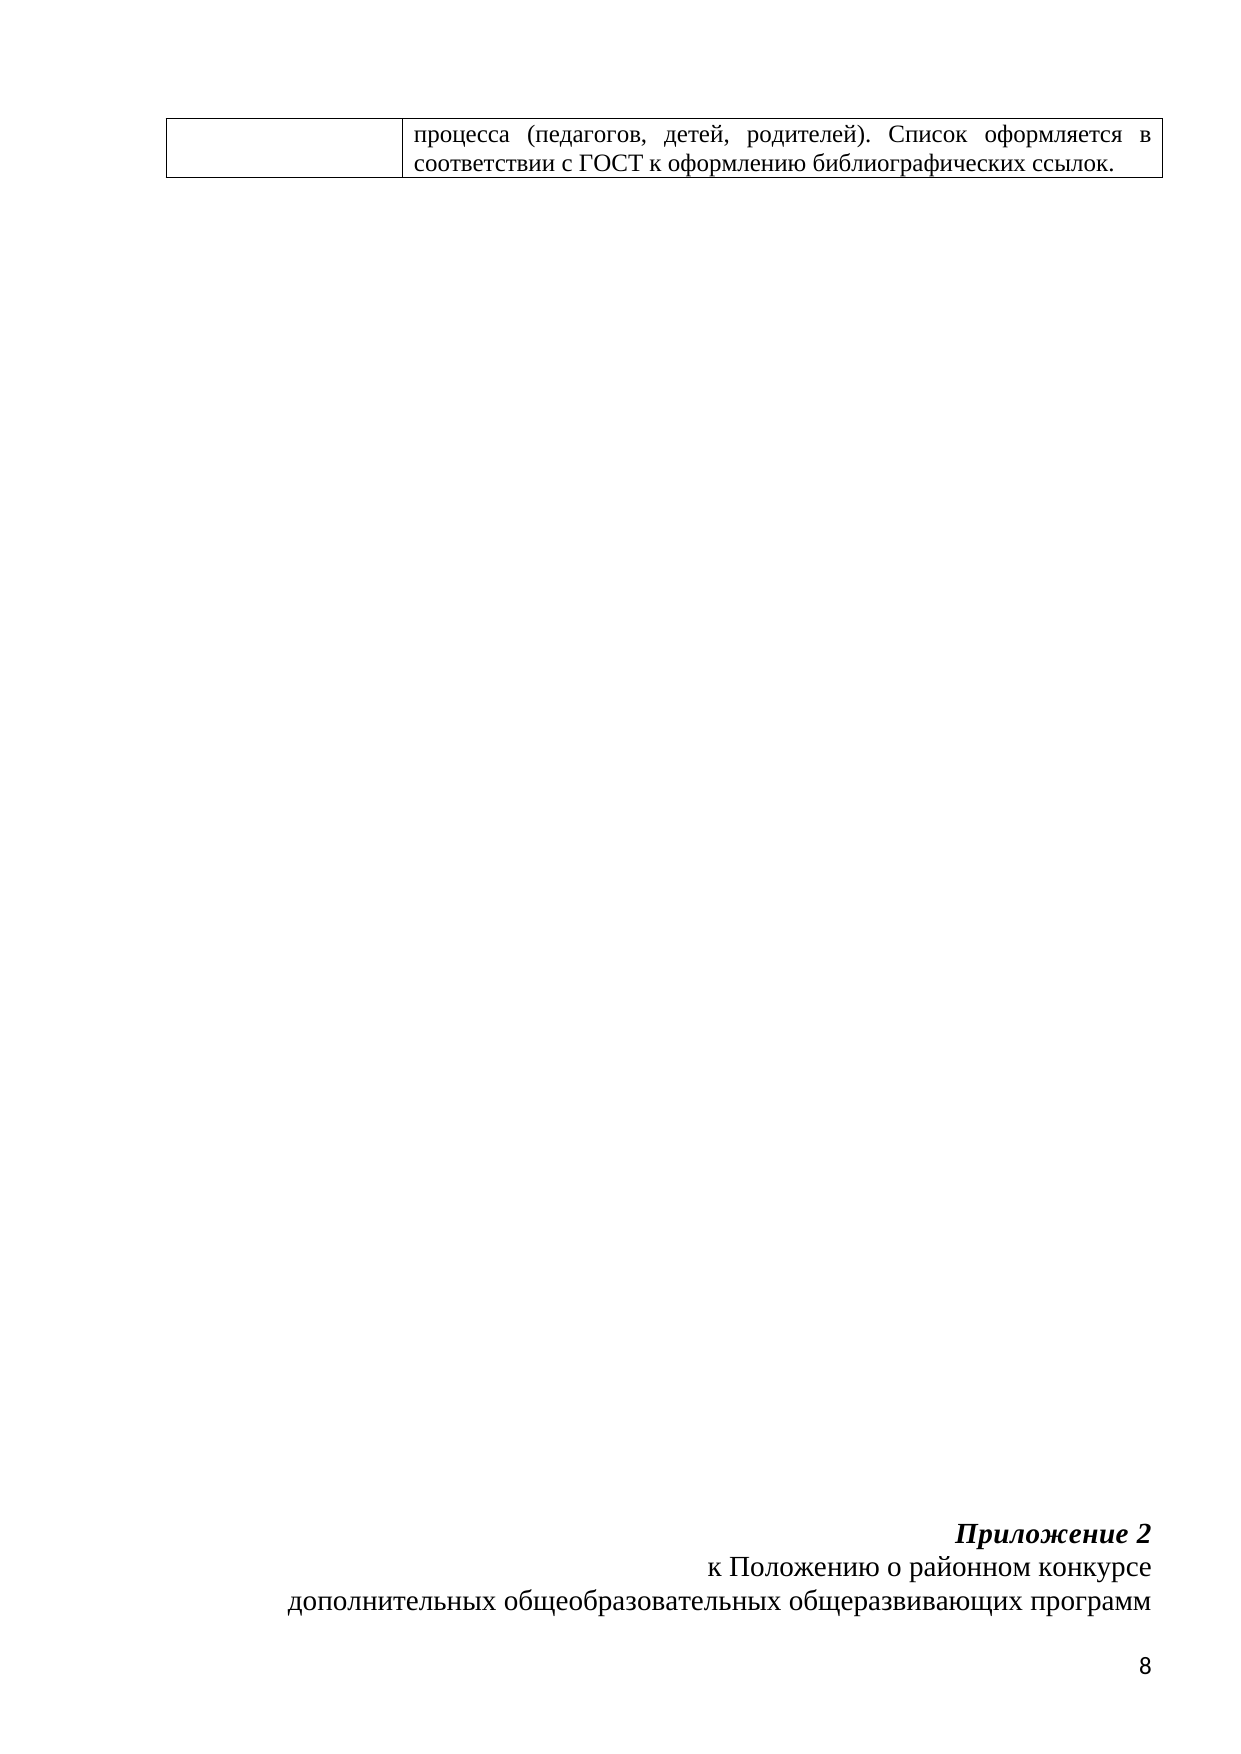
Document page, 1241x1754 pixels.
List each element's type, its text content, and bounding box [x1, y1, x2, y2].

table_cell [167, 119, 402, 177]
text Приложение 2 [650, 1518, 1152, 1549]
text дополнительных общеобразовательных общеразвивающих программ [177, 1583, 1152, 1617]
text к Положению о районном конкурсе [177, 1549, 1152, 1583]
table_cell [403, 119, 1162, 177]
